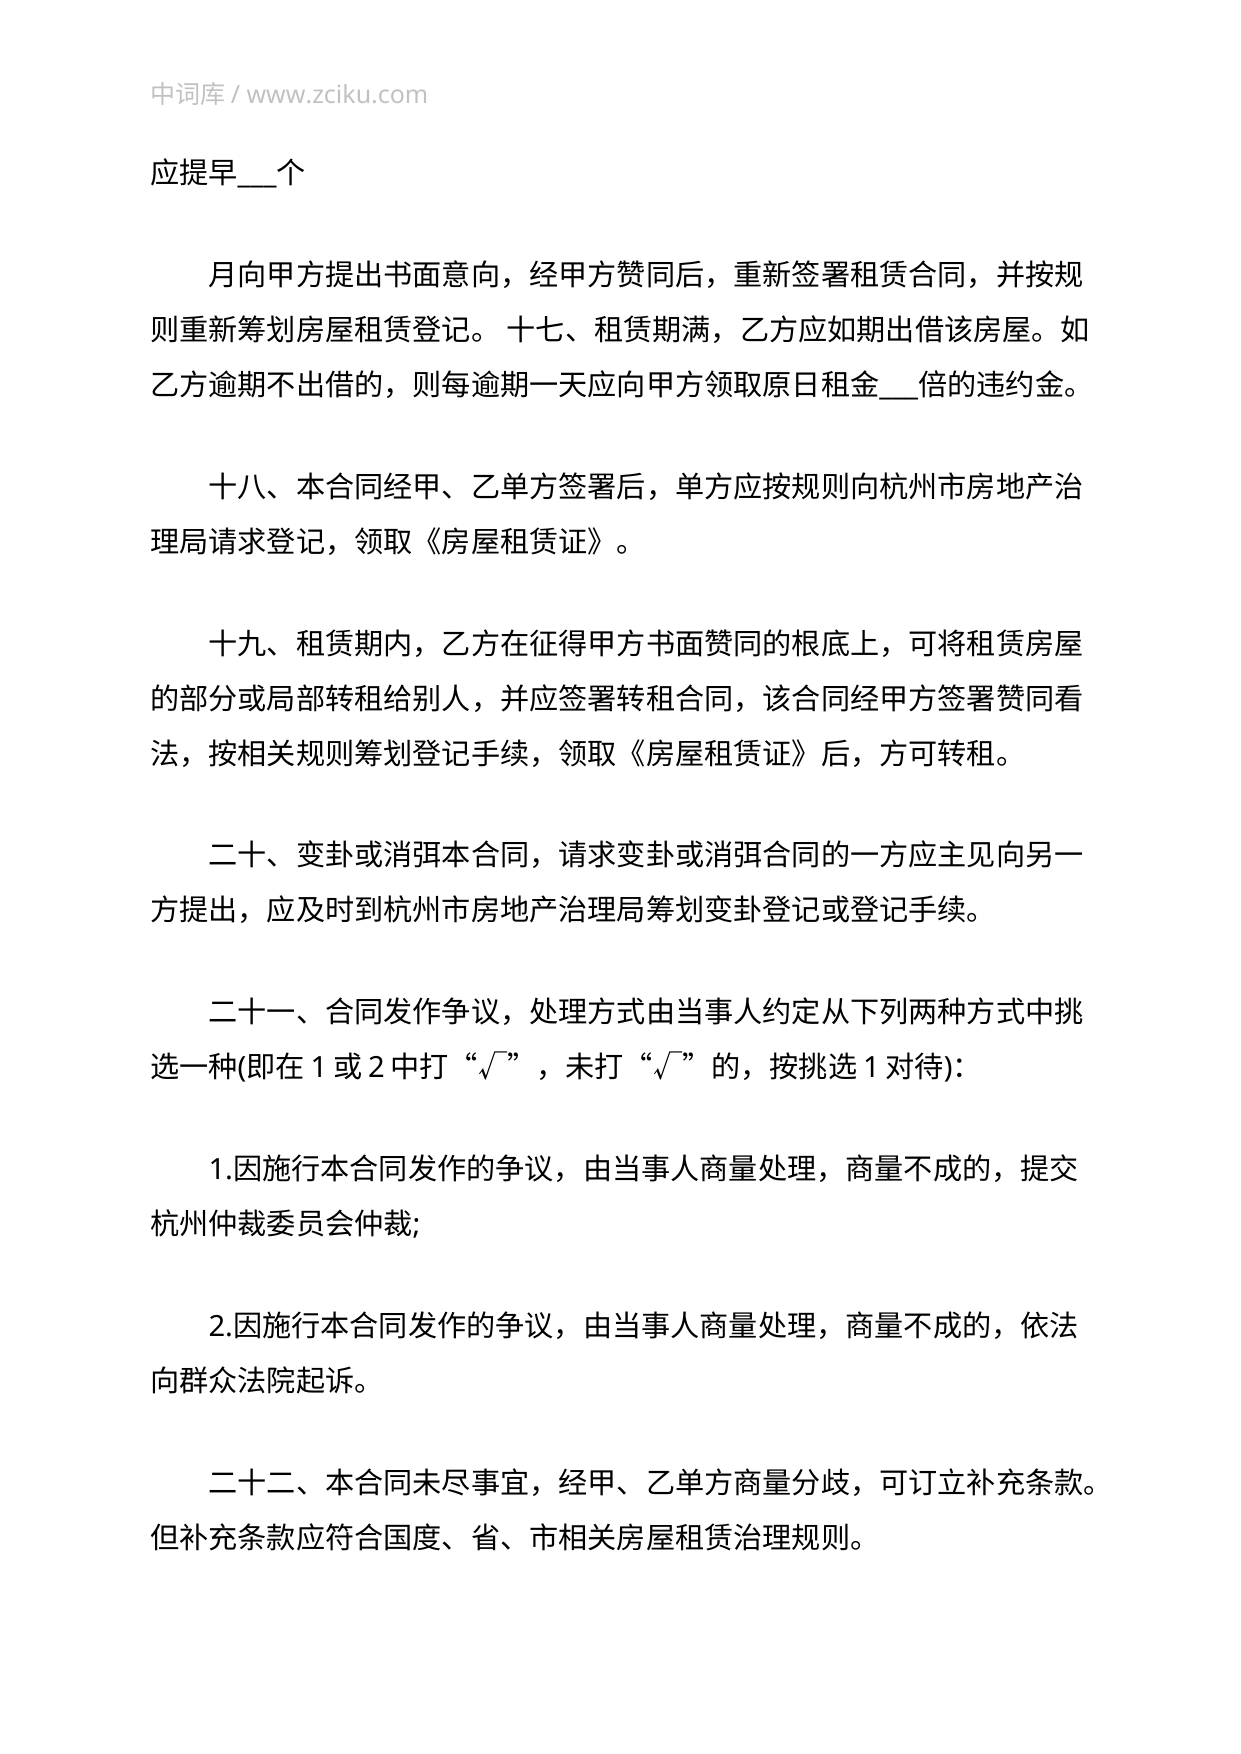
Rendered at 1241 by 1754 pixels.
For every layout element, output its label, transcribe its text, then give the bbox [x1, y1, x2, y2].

text 二十、变卦或消弭本合同，请求变卦或消弭合同的一方应主见向另一方提出，应及时到杭州市房地产治理局筹划变卦登记或登记手续。 [150, 832, 1090, 929]
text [150, 150, 1090, 192]
text 十八、本合同经甲、乙单方签署后，单方应按规则向杭州市房地产治理局请求登记，领取《房屋租赁证》。 [150, 464, 1090, 561]
text 二十二、本合同未尽事宜，经甲、乙单方商量分歧，可订立补充条款。但补充条款应符合国度、省、市相关房屋租赁治理规则。 [150, 1459, 1090, 1556]
text 月向甲方提出书面意向，经甲方赞同后，重新签署租赁合同，并按规则重新筹划房屋租赁登记。 十七、租赁期满，乙方应如期出借该房屋。如乙方逾期不出借的，则每逾期一天应向甲方领取原日租金___倍的违约金。 [150, 252, 1090, 404]
text 1.因施行本合同发作的争议，由当事人商量处理，商量不成的，提交杭州仲裁委员会仲裁; [150, 1146, 1090, 1243]
text 十九、租赁期内，乙方在征得甲方书面赞同的根底上，可将租赁房屋的部分或局部转租给别人，并应签署转租合同，该合同经甲方签署赞同看法，按相关规则筹划登记手续，领取《房屋租赁证》后，方可转租。 [150, 620, 1090, 772]
text 二十一、合同发作争议，处理方式由当事人约定从下列两种方式中挑选一种(即在1或2中打“√”，未打“√”的，按挑选1对待)： [150, 989, 1090, 1086]
text 2.因施行本合同发作的争议，由当事人商量处理，商量不成的，依法向群众法院起诉。 [150, 1302, 1090, 1400]
